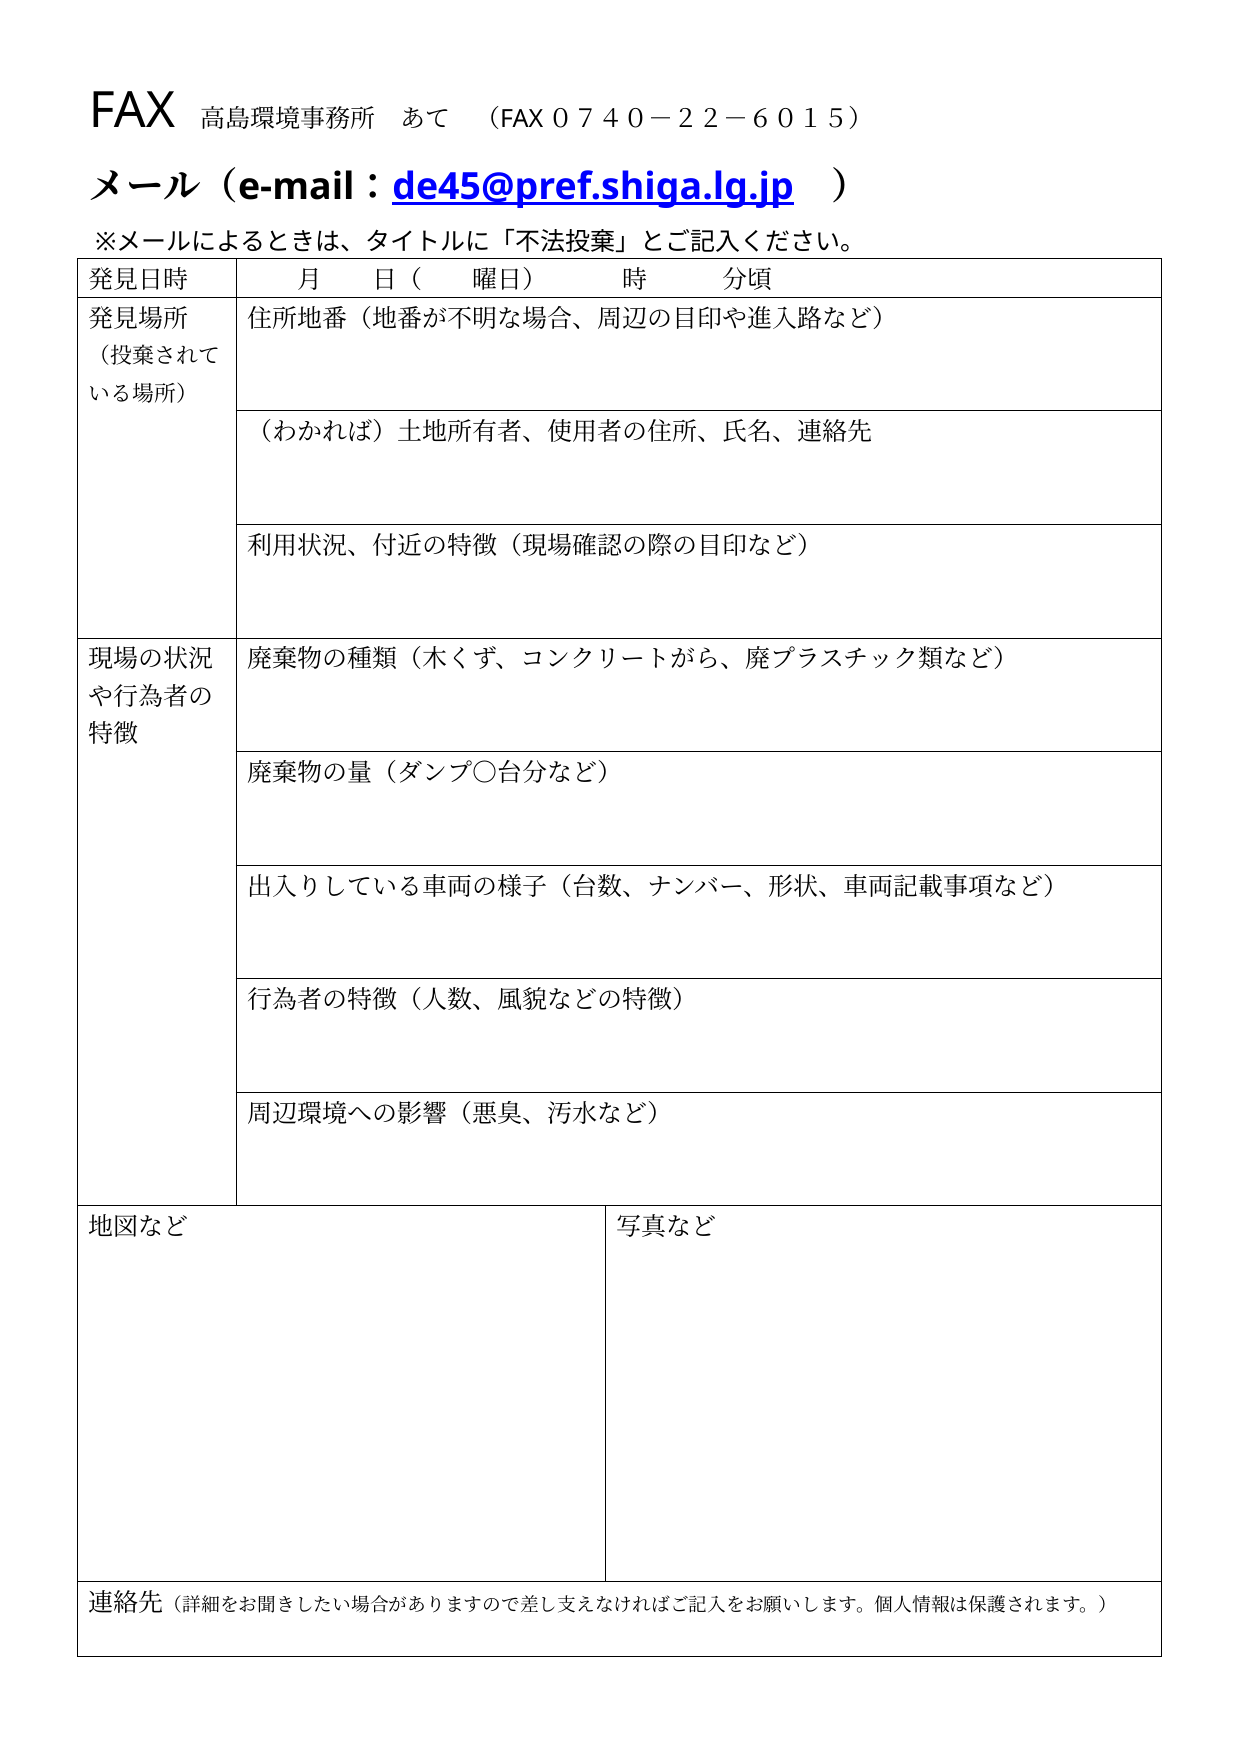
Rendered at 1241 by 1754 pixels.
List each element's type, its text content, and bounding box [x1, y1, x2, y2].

text ※メールによるときは、タイトルに「不法投棄」とご記入ください。 [89, 221, 1152, 258]
table_cell 行為者の特徴（人数、風貌などの特徴） [237, 979, 1161, 1092]
table_cell 廃棄物の量（ダンプ○台分など） [237, 752, 1161, 864]
table_header 月 日（ 曜日） 時 分頃 [237, 259, 1161, 297]
table_cell 発見場所 （投棄されている場所） [78, 298, 236, 637]
table_cell 廃棄物の種類（木くず、コンクリートがら、廃プラスチック類など） [237, 639, 1161, 751]
text FAX 高島環境事務所 あて （FAX０７４０－２２－６０１５） [89, 71, 1152, 146]
text メール（e-mail：de45@pref.shiga.lg.jp ） [89, 146, 1152, 221]
table_cell 写真など [606, 1206, 1161, 1581]
table_cell 地図など [78, 1206, 605, 1581]
table_cell 連絡先（詳細をお聞きしたい場合がありますので差し支えなければご記入をお願いします。個人情報は保護されます。） [78, 1582, 1161, 1656]
table_cell 現場の状況や行為者の特徴 [78, 639, 236, 1205]
table_cell 利用状況、付近の特徴（現場確認の際の目印など） [237, 525, 1161, 637]
table_cell 周辺環境への影響（悪臭、汚水など） [237, 1093, 1161, 1205]
table_cell 出入りしている車両の様子（台数、ナンバー、形状、車両記載事項など） [237, 866, 1161, 978]
table_cell 住所地番（地番が不明な場合、周辺の目印や進入路など） [237, 298, 1161, 410]
table_cell （わかれば）土地所有者、使用者の住所、氏名、連絡先 [237, 411, 1161, 524]
table_header 発見日時 [78, 259, 236, 297]
